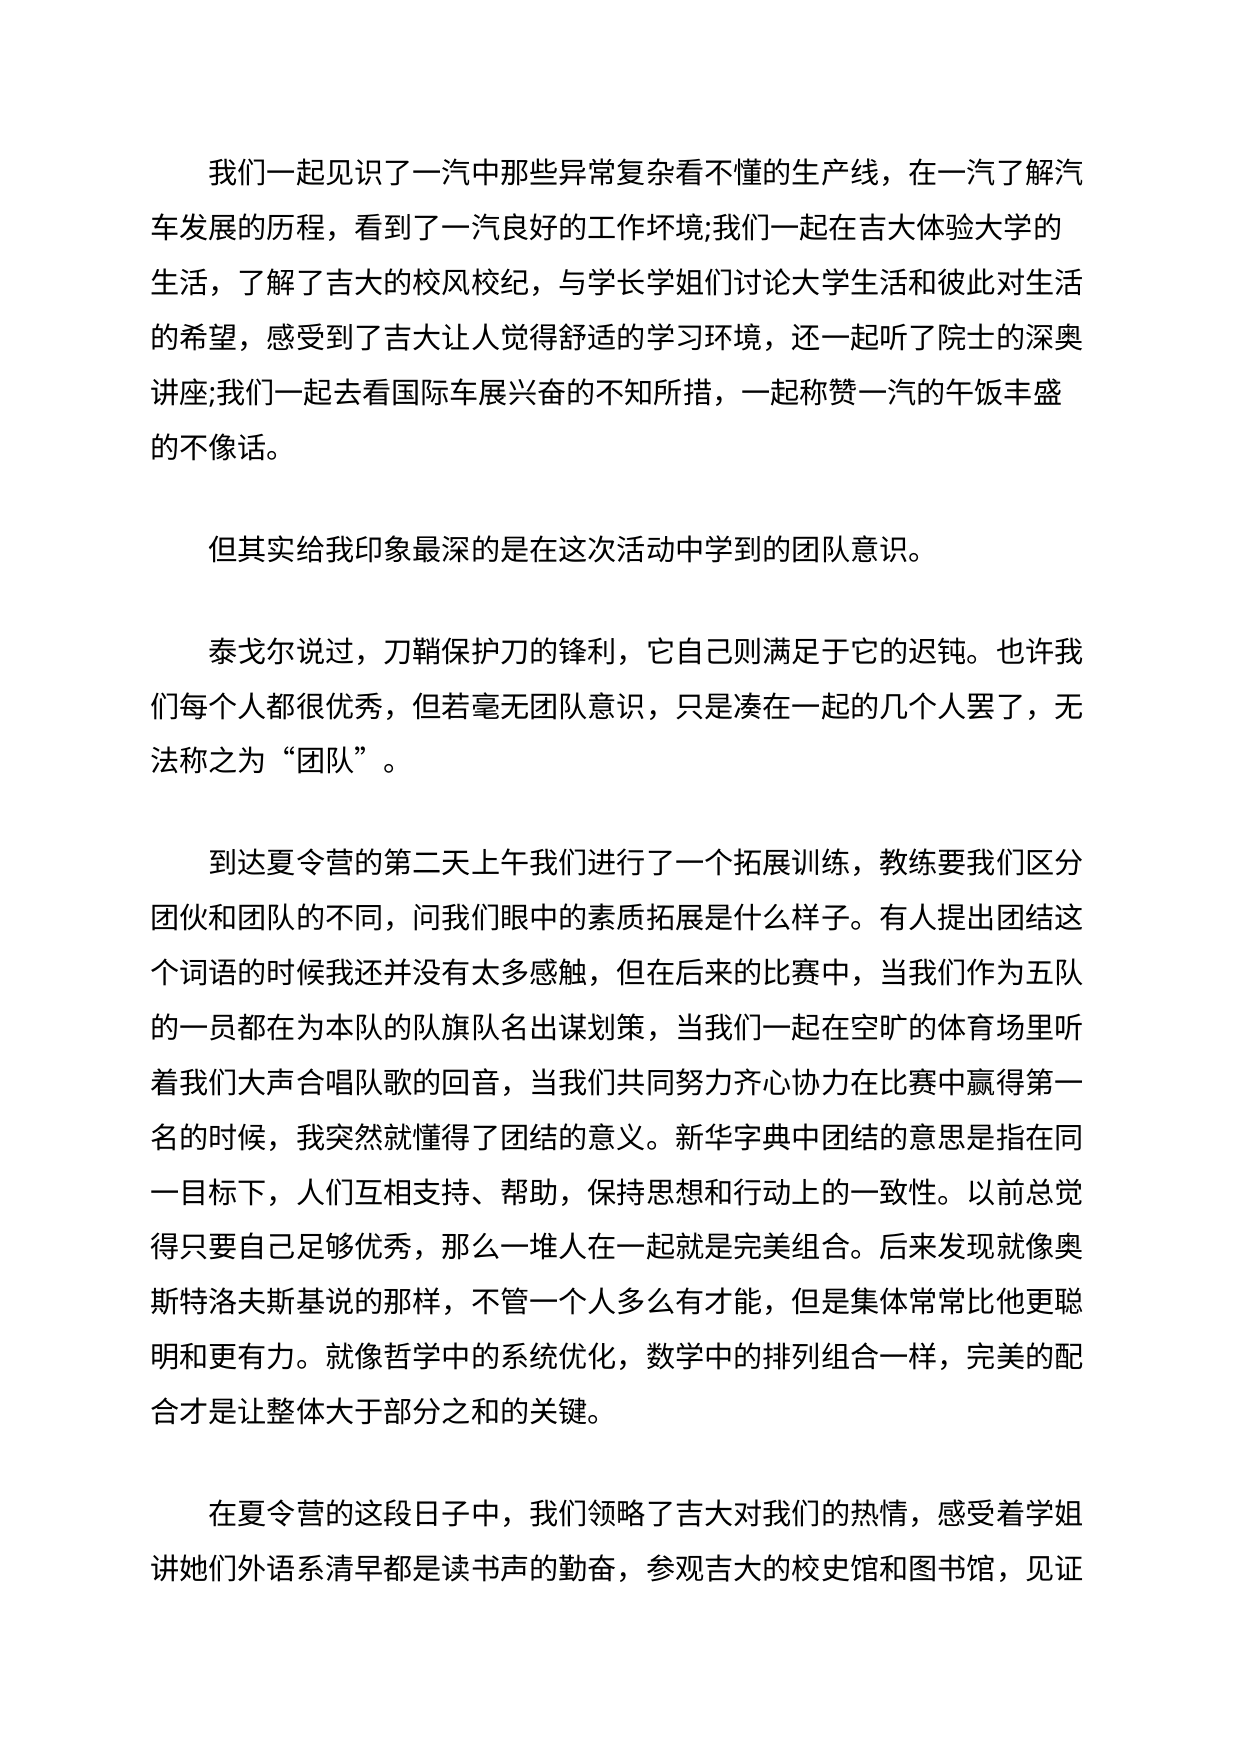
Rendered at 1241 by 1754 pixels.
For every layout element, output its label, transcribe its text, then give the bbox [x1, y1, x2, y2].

text 泰戈尔说过，刀鞘保护刀的锋利，它自己则满足于它的迟钝。也许我们每个人都很优秀，但若毫无团队意识，只是凑在一起的几个人罢了，无法称之为“团队”。 [150, 628, 1090, 780]
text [150, 1491, 1090, 1588]
text 但其实给我印象最深的是在这次活动中学到的团队意识。 [150, 526, 1090, 569]
text 到达夏令营的第二天上午我们进行了一个拓展训练，教练要我们区分团伙和团队的不同，问我们眼中的素质拓展是什么样子。有人提出团结这个词语的时候我还并没有太多感触，但在后来的比赛中，当我们作为五队的一员都在为本队的队旗队名出谋划策，当我们一起在空旷的体育场里听着我们大声合唱队歌的回音，当我们共同努力齐心协力在比赛中赢得第一名的时候，我突然就懂得了团结的意义。新华字典中团结的意思是指在同一目标下，人们互相支持、帮助，保持思想和行动上的一致性。以前总觉得只要自己足够优秀，那么一堆人在一起就是完美组合。后来发现就像奥斯特洛夫斯基说的那样，不管一个人多么有才能，但是集体常常比他更聪明和更有力。就像哲学中的系统优化，数学中的排列组合一样，完美的配合才是让整体大于部分之和的关键。 [150, 840, 1090, 1431]
text 我们一起见识了一汽中那些异常复杂看不懂的生产线，在一汽了解汽车发展的历程，看到了一汽良好的工作坏境;我们一起在吉大体验大学的生活，了解了吉大的校风校纪，与学长学姐们讨论大学生活和彼此对生活的希望，感受到了吉大让人觉得舒适的学习环境，还一起听了院士的深奥讲座;我们一起去看国际车展兴奋的不知所措，一起称赞一汽的午饭丰盛的不像话。 [150, 150, 1090, 467]
